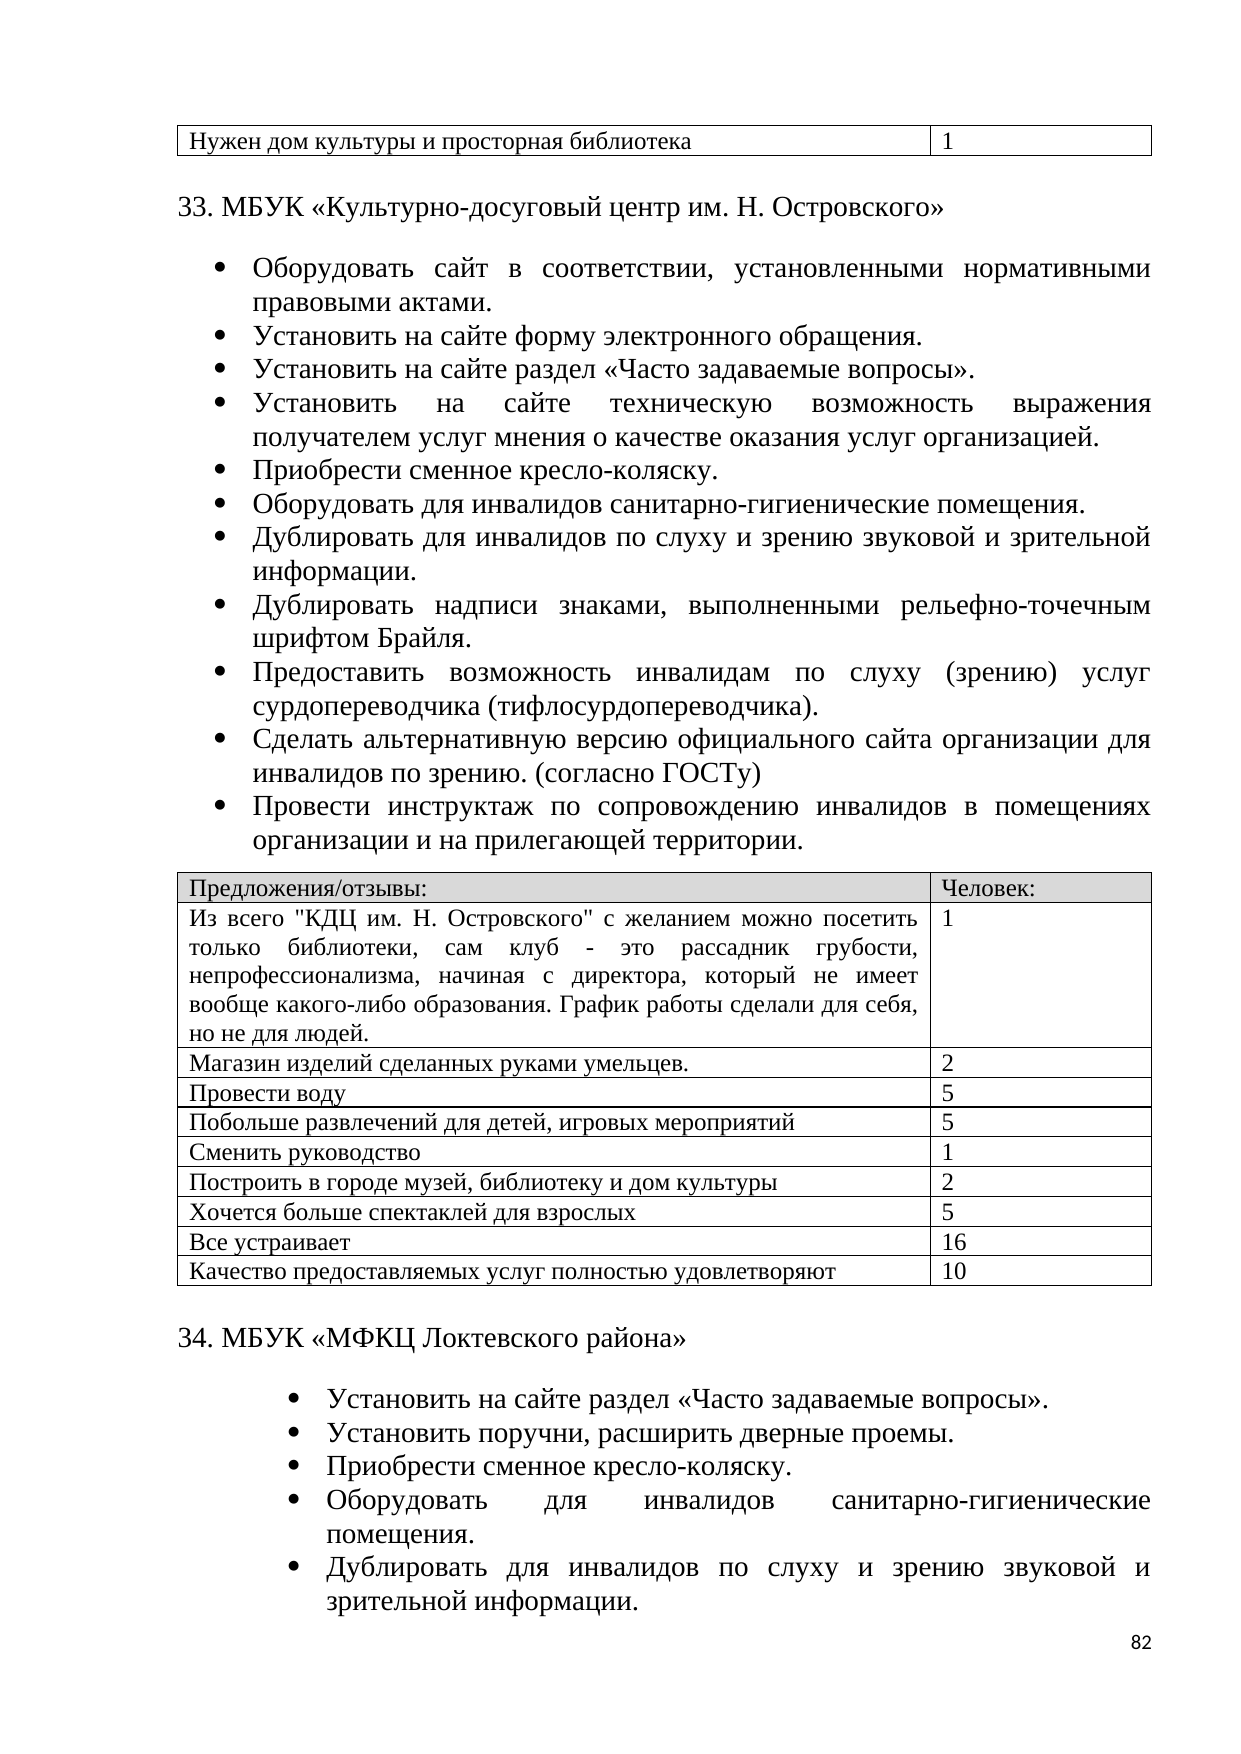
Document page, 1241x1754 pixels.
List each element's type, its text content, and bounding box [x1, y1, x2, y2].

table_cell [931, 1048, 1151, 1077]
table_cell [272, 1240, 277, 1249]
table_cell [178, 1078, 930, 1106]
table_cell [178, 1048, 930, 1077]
list Предоставить возможность инвалидам по слуху (зрению) услуг сурдопереводчика (тифлосурдопереводчика). [215, 654, 1152, 721]
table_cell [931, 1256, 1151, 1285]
list Установить на сайте раздел «Часто задаваемые вопросы». [215, 351, 1152, 385]
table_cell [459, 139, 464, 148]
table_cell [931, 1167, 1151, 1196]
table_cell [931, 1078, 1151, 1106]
list Оборудовать сайт в соответствии, установленными нормативными правовыми актами. [215, 251, 1152, 318]
list Провести инструктаж по сопровождению инвалидов в помещениях организации и на прилегающей территории. [215, 788, 1152, 856]
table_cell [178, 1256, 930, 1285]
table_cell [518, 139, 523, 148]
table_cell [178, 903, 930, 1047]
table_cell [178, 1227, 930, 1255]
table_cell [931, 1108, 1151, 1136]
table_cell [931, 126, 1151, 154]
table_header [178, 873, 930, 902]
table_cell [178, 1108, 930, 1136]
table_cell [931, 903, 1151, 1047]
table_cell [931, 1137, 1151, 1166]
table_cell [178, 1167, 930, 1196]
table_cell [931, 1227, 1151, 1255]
list Дублировать надписи знаками, выполненными рельефно-точечным шрифтом Брайля. [215, 587, 1152, 654]
list Установить на сайте техническую возможность выражения получателем услуг мнения о качестве оказания услуг организацией. [215, 385, 1152, 452]
list Приобрести сменное кресло-коляску. [288, 1448, 1152, 1482]
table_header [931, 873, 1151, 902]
list Сделать альтернативную версию официального сайта организации для инвалидов по зрению. (согласно ГОСТу) [215, 721, 1152, 788]
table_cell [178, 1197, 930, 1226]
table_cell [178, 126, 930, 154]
text 34. МБУК «МФКЦ Локтевского района» [177, 1320, 1152, 1353]
list Оборудовать для инвалидов санитарно-гигиенические помещения. [215, 486, 1152, 519]
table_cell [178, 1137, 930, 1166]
list Оборудовать для инвалидов санитарно-гигиенические помещения. [288, 1482, 1152, 1549]
list Установить на сайте форму электронного обращения. [215, 318, 1152, 351]
list Установить на сайте раздел «Часто задаваемые вопросы». [288, 1381, 1152, 1415]
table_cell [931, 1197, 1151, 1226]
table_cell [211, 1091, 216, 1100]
list Дублировать для инвалидов по слуху и зрению звуковой и зрительной информации. [288, 1549, 1152, 1617]
list Дублировать для инвалидов по слуху и зрению звуковой и зрительной информации. [215, 519, 1152, 587]
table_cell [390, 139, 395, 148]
text 33. МБУК «Культурно-досуговый центр им. Н. Островского» [177, 189, 1152, 223]
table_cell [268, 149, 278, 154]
list Установить поручни, расширить дверные проемы. [288, 1415, 1152, 1448]
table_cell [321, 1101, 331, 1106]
list Приобрести сменное кресло-коляску. [215, 452, 1152, 486]
